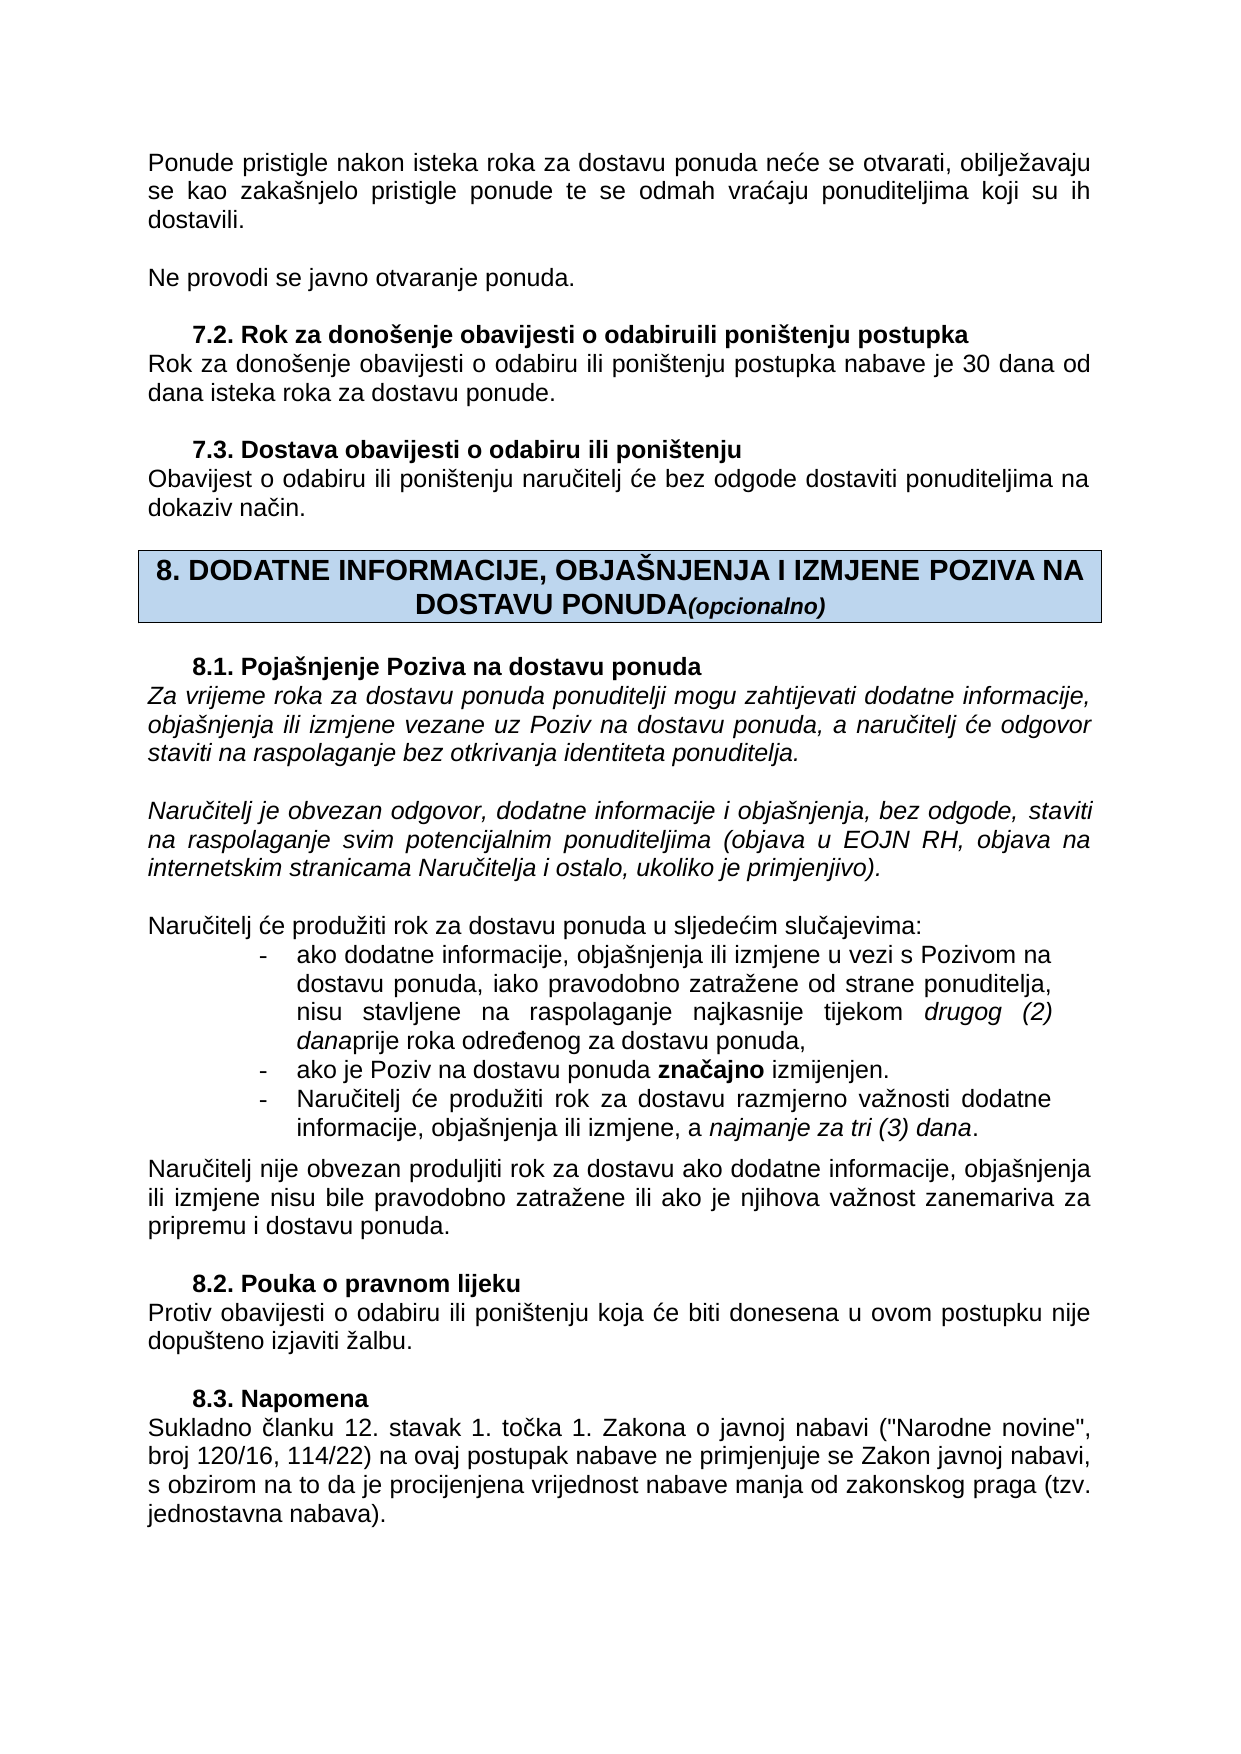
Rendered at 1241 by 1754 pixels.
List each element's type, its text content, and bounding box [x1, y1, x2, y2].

text Naručitelj nije obvezan produljiti rok za dostavu ako dodatne informacije, objašnjenja ili izmjene nisu bile pravodobno zatražene ili ako je njihova važnost zanemariva za pripremu i dostavu ponuda. [148, 1154, 1093, 1240]
list ako dodatne informacije, objašnjenja ili izmjene u vezi s Pozivom na dostavu ponuda, iako pravodobno zatražene od strane ponuditelja, nisu stavljene na raspolaganje najkasnije tijekom drugog (2) danaprije roka određenog za dostavu ponuda, [259, 940, 1053, 1055]
list ako je Poziv na dostavu ponuda značajno izmijenjen. [259, 1055, 1053, 1084]
text Za vrijeme roka za dostavu ponuda ponuditelji mogu zahtijevati dodatne informacije, objašnjenja ili izmjene vezane uz Poziv na dostavu ponuda, a naručitelj će odgovor staviti na raspolaganje bez otkrivanja identiteta ponuditelja. [148, 681, 1093, 767]
subtitle 8. DODATNE INFORMACIJE, OBJAŠNJENJA I IZMJENE POZIVA NA DOSTAVU PONUDA(opcionalno) [139, 551, 1101, 622]
text Protiv obavijesti o odabiru ili poništenju koja će biti donesena u ovom postupku nije dopušteno izjaviti žalbu. [148, 1297, 1093, 1355]
subtitle 7.3. Dostava obavijesti o odabiru ili poništenju [148, 435, 1093, 464]
text Sukladno članku 12. stavak 1. točka 1. Zakona o javnoj nabavi ("Narodne novine", broj 120/16, 114/22) na ovaj postupak nabave ne primjenjuje se Zakon javnoj nabavi, s obzirom na to da je procijenjena vrijednost nabave manja od zakonskog praga (tzv. jednostavna nabava). [148, 1412, 1093, 1527]
text Naručitelj će produžiti rok za dostavu ponuda u sljedećim slučajevima: [148, 911, 1093, 940]
list Naručitelj će produžiti rok za dostavu razmjerno važnosti dodatne informacije, objašnjenja ili izmjene, a najmanje za tri (3) dana. [259, 1084, 1053, 1141]
text Rok za donošenje obavijesti o odabiru ili poništenju postupka nabave je 30 dana od dana isteka roka za dostavu ponude. [148, 349, 1093, 406]
subtitle 8.1. Pojašnjenje Poziva na dostavu ponuda [148, 652, 1093, 681]
subtitle 7.2. Rok za donošenje obavijesti o odabiruili poništenju postupka [148, 320, 1093, 349]
text Ne provodi se javno otvaranje ponuda. [148, 263, 1093, 291]
subtitle 8.2. Pouka o pravnom lijeku [148, 1269, 1093, 1297]
text Naručitelj je obvezan odgovor, dodatne informacije i objašnjenja, bez odgode, staviti na raspolaganje svim potencijalnim ponuditeljima (objava u EOJN RH, objava na internetskim stranicama Naručitelja i ostalo, ukoliko je primjenjivo). [148, 796, 1093, 882]
subtitle 8.3. Napomena [148, 1384, 1093, 1412]
text Obavijest o odabiru ili poništenju naručitelj će bez odgode dostaviti ponuditeljima na dokaziv način. [148, 464, 1091, 521]
text Ponude pristigle nakon isteka roka za dostavu ponuda neće se otvarati, obilježavaju se kao zakašnjelo pristigle ponude te se odmah vraćaju ponuditeljima koji su ih dostavili. [148, 148, 1093, 234]
